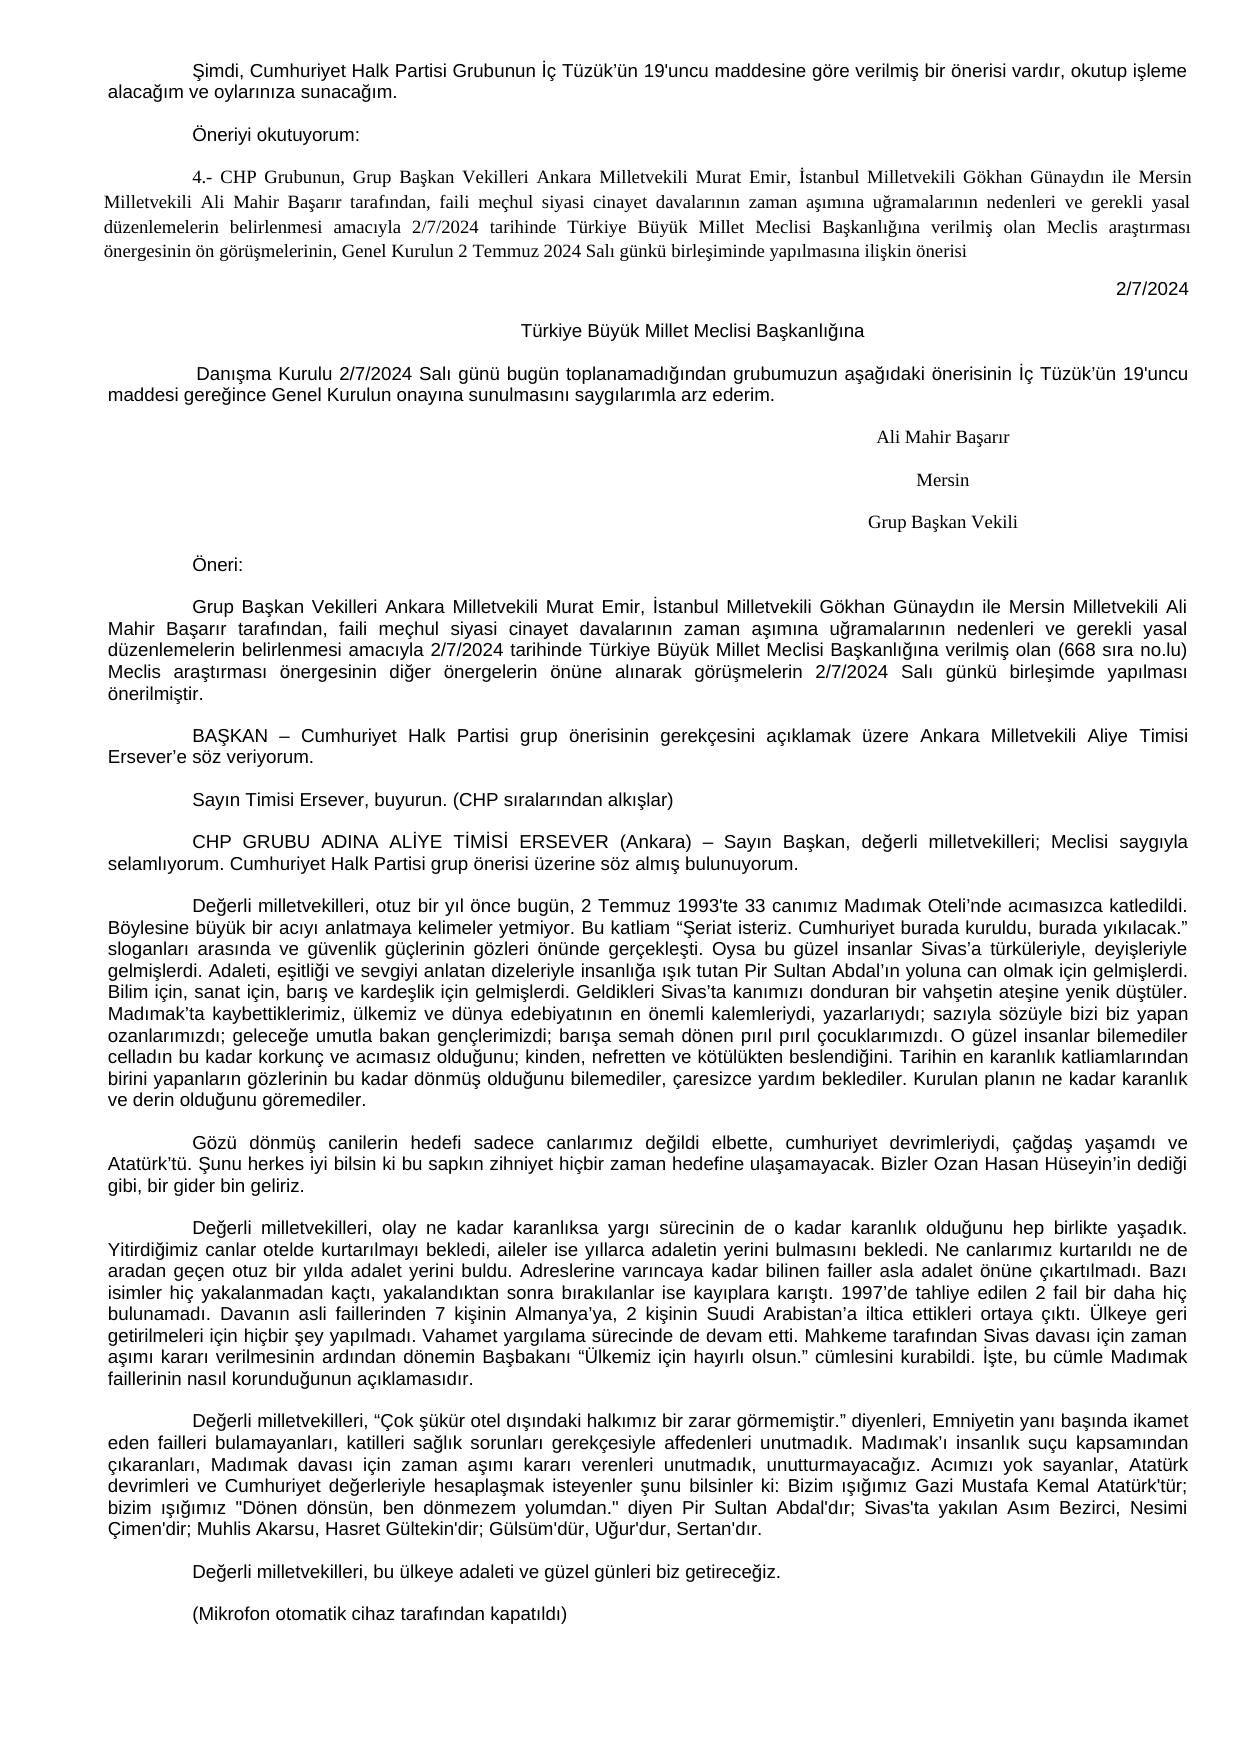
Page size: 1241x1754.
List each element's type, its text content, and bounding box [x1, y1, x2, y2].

text 2/7/2024 [108, 278, 1189, 299]
text Öneriyi okutuyorum: [108, 124, 1189, 145]
text Değerli milletvekilleri, bu ülkeye adaleti ve güzel günleri biz getireceğiz. [108, 1561, 1189, 1582]
text Türkiye Büyük Millet Meclisi Başkanlığına [108, 320, 1189, 342]
text Değerli milletvekilleri, otuz bir yıl önce bugün, 2 Temmuz 1993'te 33 canımız Madımak Oteli’nde acımasızca katledildi. Böylesine büyük bir acıyı anlatmaya kelimeler yetmiyor. Bu katliam “Şeriat isteriz. Cumhuriyet burada kuruldu, burada yıkılacak.” sloganları arasında ve güvenlik güçlerinin gözleri önünde gerçekleşti. Oysa bu güzel insanlar Sivas’a türküleriyle, deyişleriyle gelmişlerdi. Adaleti, eşitliği ve sevgiyi anlatan dizeleriyle insanlığa ışık tutan Pir Sultan Abdal’ın yoluna can olmak için gelmişlerdi. Bilim için, sanat için, barış ve kardeşlik için gelmişlerdi. Geldikleri Sivas’ta kanımızı donduran bir vahşetin ateşine yenik düştüler. Madımak’ta kaybettiklerimiz, ülkemiz ve dünya edebiyatının en önemli kalemleriydi, yazarlarıydı; sazıyla sözüyle bizi biz yapan ozanlarımızdı; geleceğe umutla bakan gençlerimizdi; barışa semah dönen pırıl pırıl çocuklarımızdı. O güzel insanlar bilemediler celladın bu kadar korkunç ve acımasız olduğunu; kinden, nefretten ve kötülükten beslendiğini. Tarihin en karanlık katliamlarından birini yapanların gözlerinin bu kadar dönmüş olduğunu bilemediler, çaresizce yardım beklediler. Kurulan planın ne kadar karanlık ve derin olduğunu göremediler. [108, 895, 1189, 1111]
text Öneri: [108, 554, 1189, 575]
text Grup Başkan Vekilleri Ankara Milletvekili Murat Emir, İstanbul Milletvekili Gökhan Günaydın ile Mersin Milletvekili Ali Mahir Başarır tarafından, faili meçhul siyasi cinayet davalarının zaman aşımına uğramalarının nedenleri ve gerekli yasal düzenlemelerin belirlenmesi amacıyla 2/7/2024 tarihinde Türkiye Büyük Millet Meclisi Başkanlığına verilmiş olan (668 sıra no.lu) Meclis araştırması önergesinin diğer önergelerin önüne alınarak görüşmelerin 2/7/2024 Salı günkü birleşimde yapılması önerilmiştir. [108, 596, 1189, 704]
text (Mikrofon otomatik cihaz tarafından kapatıldı) [108, 1603, 1189, 1624]
text Ali Mahir Başarır [108, 426, 1189, 448]
text Şimdi, Cumhuriyet Halk Partisi Grubunun İç Tüzük’ün 19'uncu maddesine göre verilmiş bir önerisi vardır, okutup işleme alacağım ve oylarınıza sunacağım. [108, 60, 1189, 103]
text Grup Başkan Vekili [108, 511, 1189, 533]
text 4.- CHP Grubunun, Grup Başkan Vekilleri Ankara Milletvekili Murat Emir, İstanbul Milletvekili Gökhan Günaydın ile Mersin Milletvekili Ali Mahir Başarır tarafından, faili meçhul siyasi cinayet davalarının zaman aşımına uğramalarının nedenleri ve gerekli yasal düzenlemelerin belirlenmesi amacıyla 2/7/2024 tarihinde Türkiye Büyük Millet Meclisi Başkanlığına verilmiş olan Meclis araştırması önergesinin ön görüşmelerinin, Genel Kurulun 2 Temmuz 2024 Salı günkü birleşiminde yapılmasına ilişkin önerisi [103, 166, 1193, 262]
text Değerli milletvekilleri, “Çok şükür otel dışındaki halkımız bir zarar görmemiştir.” diyenleri, Emniyetin yanı başında ikamet eden failleri bulamayanları, katilleri sağlık sorunları gerekçesiyle affedenleri unutmadık. Madımak’ı insanlık suçu kapsamından çıkaranları, Madımak davası için zaman aşımı kararı verenleri unutmadık, unutturmayacağız. Acımızı yok sayanlar, Atatürk devrimleri ve Cumhuriyet değerleriyle hesaplaşmak isteyenler şunu bilsinler ki: Bizim ışığımız Gazi Mustafa Kemal Atatürk'tür; bizim ışığımız "Dönen dönsün, ben dönmezem yolumdan." diyen Pir Sultan Abdal'dır; Sivas'ta yakılan Asım Bezirci, Nesimi Çimen'dir; Muhlis Akarsu, Hasret Gültekin'dir; Gülsüm'dür, Uğur'dur, Sertan'dır. [108, 1410, 1189, 1540]
text BAŞKAN – Cumhuriyet Halk Partisi grup önerisinin gerekçesini açıklamak üzere Ankara Milletvekili Aliye Timisi Ersever’e söz veriyorum. [108, 725, 1189, 768]
text Değerli milletvekilleri, olay ne kadar karanlıksa yargı sürecinin de o kadar karanlık olduğunu hep birlikte yaşadık. Yitirdiğimiz canlar otelde kurtarılmayı bekledi, aileler ise yıllarca adaletin yerini bulmasını bekledi. Ne canlarımız kurtarıldı ne de aradan geçen otuz bir yılda adalet yerini buldu. Adreslerine varıncaya kadar bilinen failler asla adalet önüne çıkartılmadı. Bazı isimler hiç yakalanmadan kaçtı, yakalandıktan sonra bırakılanlar ise kayıplara karıştı. 1997’de tahliye edilen 2 fail bir daha hiç bulunamadı. Davanın asli faillerinden 7 kişinin Almanya’ya, 2 kişinin Suudi Arabistan’a iltica ettikleri ortaya çıktı. Ülkeye geri getirilmeleri için hiçbir şey yapılmadı. Vahamet yargılama sürecinde de devam etti. Mahkeme tarafından Sivas davası için zaman aşımı kararı verilmesinin ardından dönemin Başbakanı “Ülkemiz için hayırlı olsun.” cümlesini kurabildi. İşte, bu cümle Madımak faillerinin nasıl korunduğunun açıklamasıdır. [108, 1217, 1189, 1389]
text Sayın Timisi Ersever, buyurun. (CHP sıralarından alkışlar) [108, 789, 1189, 810]
text Gözü dönmüş canilerin hedefi sadece canlarımız değildi elbette, cumhuriyet devrimleriydi, çağdaş yaşamdı ve Atatürk’tü. Şunu herkes iyi bilsin ki bu sapkın zihniyet hiçbir zaman hedefine ulaşamayacak. Bizler Ozan Hasan Hüseyin’in dediği gibi, bir gider bin geliriz. [108, 1131, 1189, 1196]
text Mersin [108, 469, 1189, 490]
text CHP GRUBU ADINA ALİYE TİMİSİ ERSEVER (Ankara) – Sayın Başkan, değerli milletvekilleri; Meclisi saygıyla selamlıyorum. Cumhuriyet Halk Partisi grup önerisi üzerine söz almış bulunuyorum. [108, 831, 1189, 874]
text Danışma Kurulu 2/7/2024 Salı günü bugün toplanamadığından grubumuzun aşağıdaki önerisinin İç Tüzük’ün 19'uncu maddesi gereğince Genel Kurulun onayına sunulmasını saygılarımla arz ederim. [108, 362, 1189, 406]
